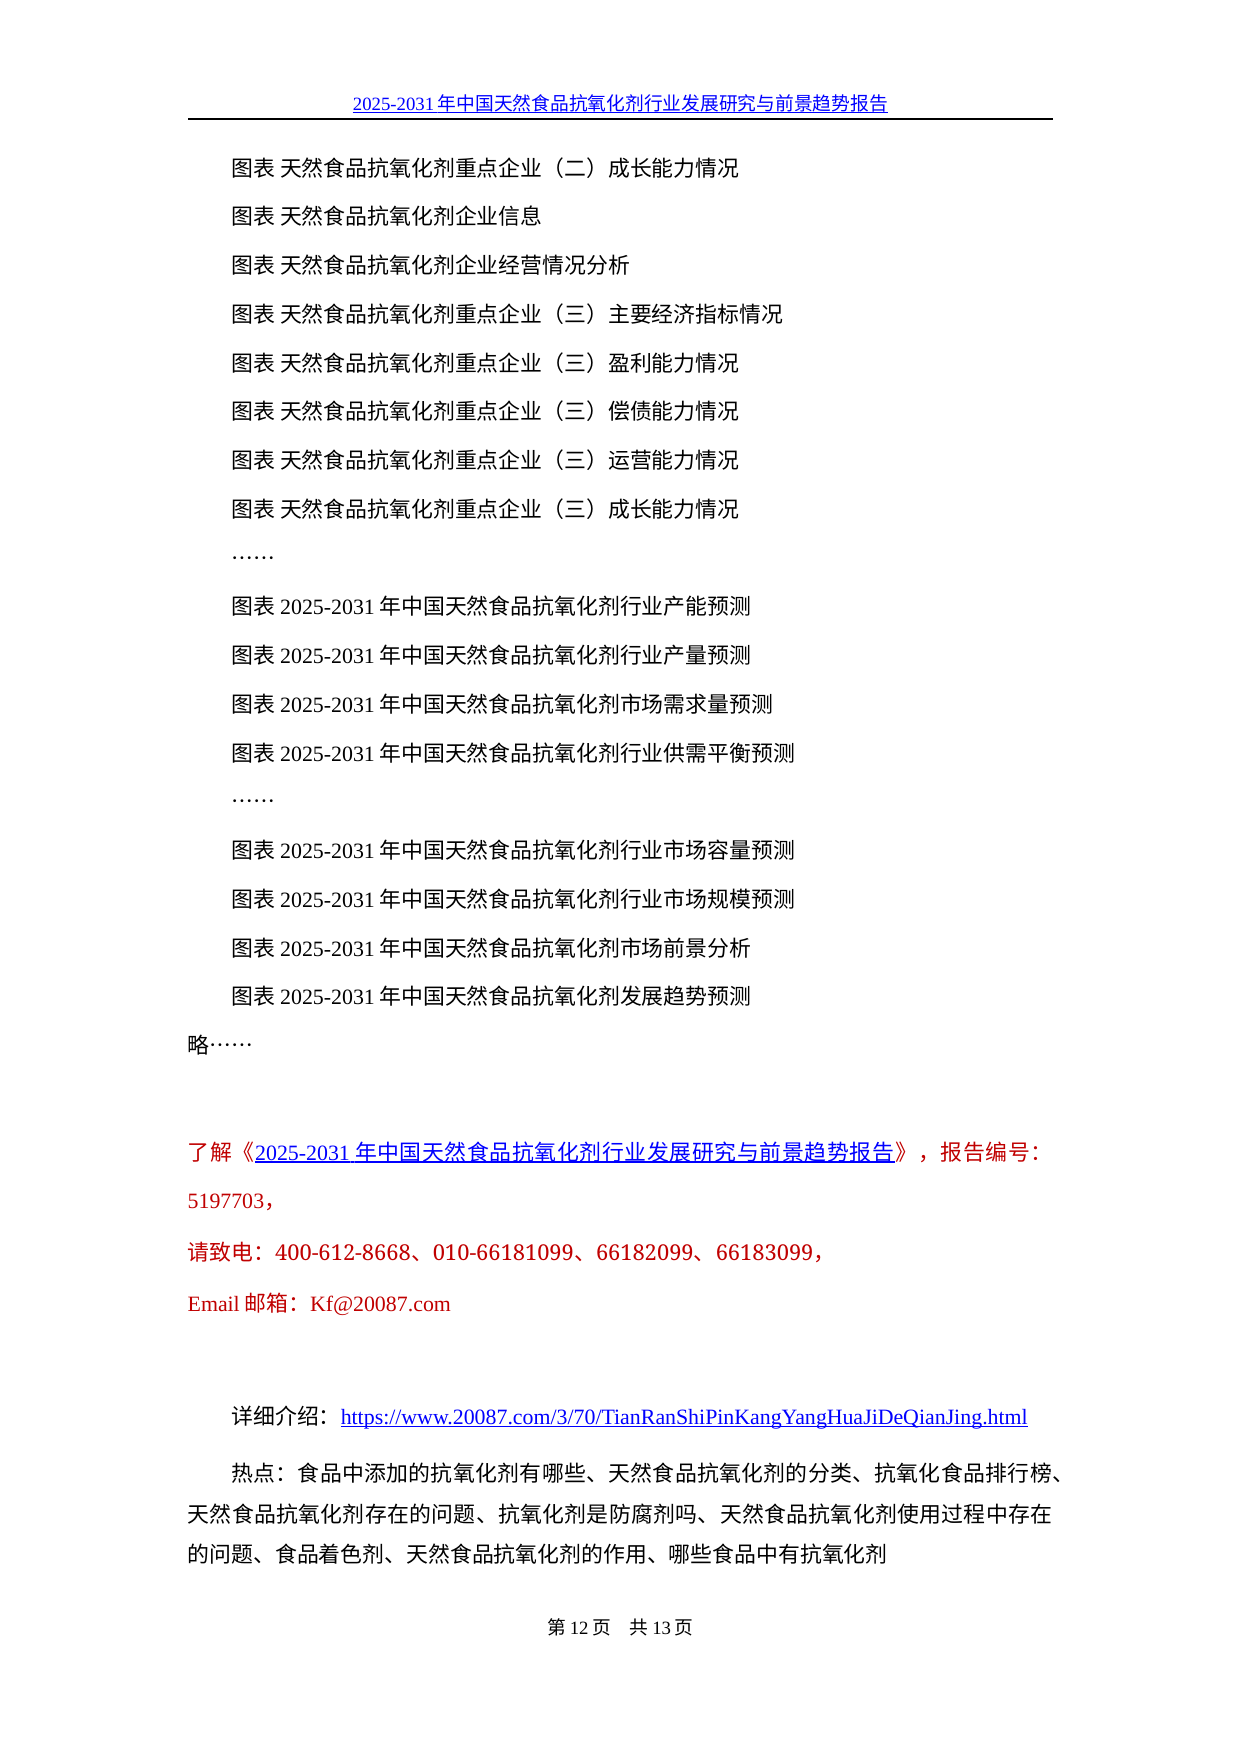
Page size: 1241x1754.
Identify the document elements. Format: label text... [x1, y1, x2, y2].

text 了解《2025-2031年中国天然食品抗氧化剂行业发展研究与前景趋势报告》，报告编号：5197703， [187, 1134, 1053, 1215]
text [187, 150, 1053, 1060]
text 热点：食品中添加的抗氧化剂有哪些、天然食品抗氧化剂的分类、抗氧化食品排行榜、天然食品抗氧化剂存在的问题、抗氧化剂是防腐剂吗、天然食品抗氧化剂使用过程中存在的问题、食品着色剂、天然食品抗氧化剂的作用、哪些食品中有抗氧化剂 [187, 1456, 1053, 1569]
text 详细介绍：https://www.20087.com/3/70/TianRanShiPinKangYangHuaJiDeQianJing.html [187, 1399, 1053, 1431]
text 请致电：400-612-8668、010-66181099、66182099、66183099， [187, 1234, 1053, 1267]
text Email邮箱：Kf@20087.com [187, 1286, 1053, 1318]
